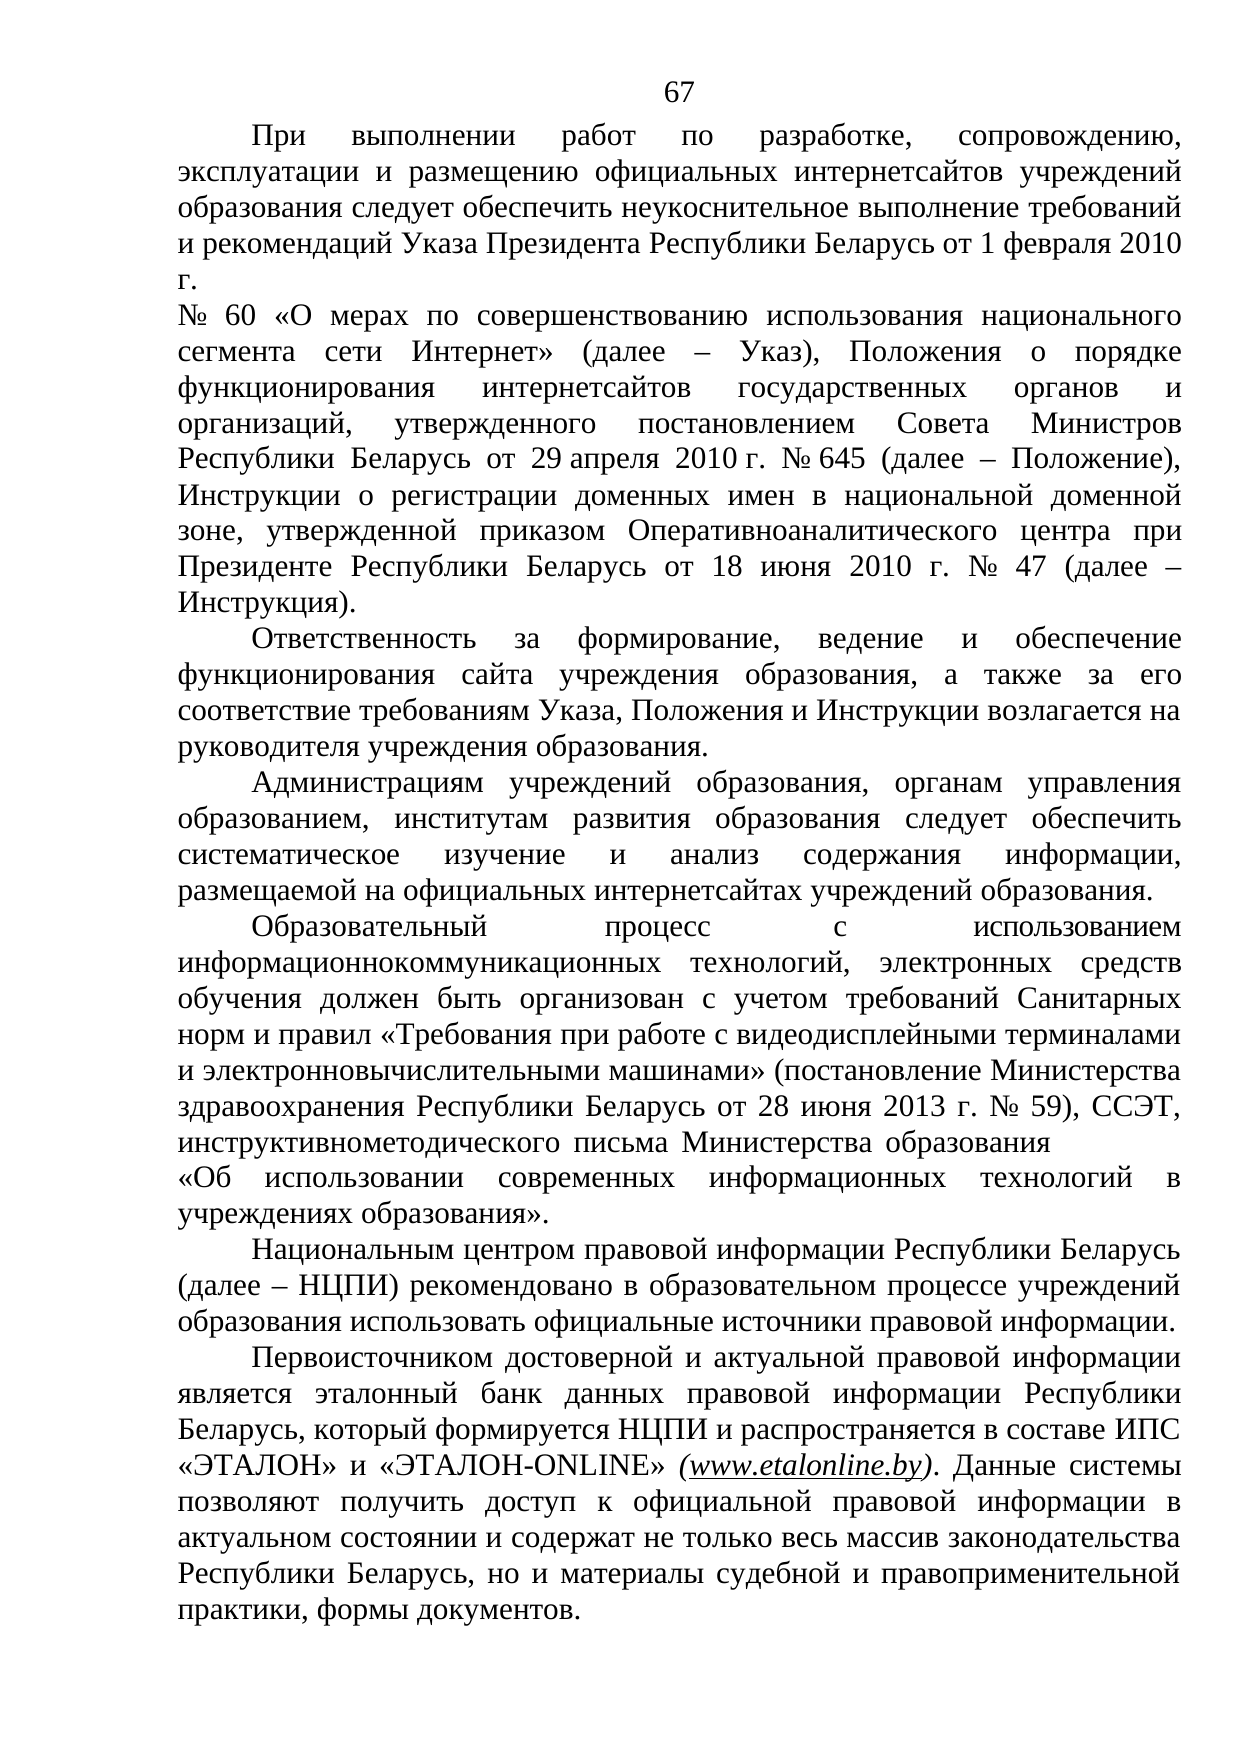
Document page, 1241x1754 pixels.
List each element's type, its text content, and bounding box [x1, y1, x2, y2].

text Национальным центром правовой информации Республики Беларусь (далее – НЦПИ) рекомендовано в образовательном процессе учреждений образования использовать официальные источники правовой информации. [177, 1231, 1182, 1338]
text При выполнении работ по разработке, сопровождению, эксплуатации и размещению официальных интернет­сайтов учреждений образования следует обеспечить неукоснительное выполнение требований и рекомендаций Указа Президента Республики Беларусь от 1 февраля 2010 г. [177, 116, 1182, 296]
text № 60 «О мерах по совершенствованию использования национального сегмента сети Интернет» (далее – Указ), Положения о порядке функционирования интернет­сайтов государственных органов и организаций, утвержденного постановлением Совета Министров Республики Беларусь от 29 апреля 2010 г. № 645 (далее – Положение), Инструкции о регистрации доменных имен в национальной доменной зоне, утвержденной приказом Оперативно­аналитического центра при Президенте Республики Беларусь от 18 июня 2010 г. № 47 (далее – Инструкция). [177, 296, 1182, 619]
text Образовательный процесс с использованием информационно­коммуникационных технологий, электронных средств обучения должен быть организован с учетом требований Санитарных норм и правил «Требования при работе с видеодисплейными терминалами и электронно­вычислительными машинами» (постановление Министерства здравоохранения Республики Беларусь от 28 июня 2013 г. № 59), ССЭТ, инструктивно­методического письма Министерства образования [177, 907, 1182, 1159]
text Первоисточником достоверной и актуальной правовой информации является эталонный банк данных правовой информации Республики Беларусь, который формируется НЦПИ и распространяется в составе ИПС [177, 1339, 1182, 1447]
text «Об использовании современных информационных технологий в учреждениях образования». [177, 1159, 1181, 1231]
text Ответственность за формирование, ведение и обеспечение функционирования сайта учреждения образования, а также за его соответствие требованиям Указа, Положения и Инструкции возлагается на руководителя учреждения образования. [177, 620, 1182, 763]
text Администрациям учреждений образования, органам управления образованием, институтам развития образования следует обеспечить систематическое изучение и анализ содержания информации, размещаемой на официальных интернет­сайтах учреждений образования. [177, 763, 1182, 907]
text «ЭТАЛОН» и «ЭТАЛОН-ONLINE» (www.etalonline.by). Данные системы позволяют получить доступ к официальной правовой информации в актуальном состоянии и содержат не только весь массив законодательства Республики Беларусь, но и материалы судебной и правоприменительной практики, формы документов. [177, 1447, 1182, 1626]
